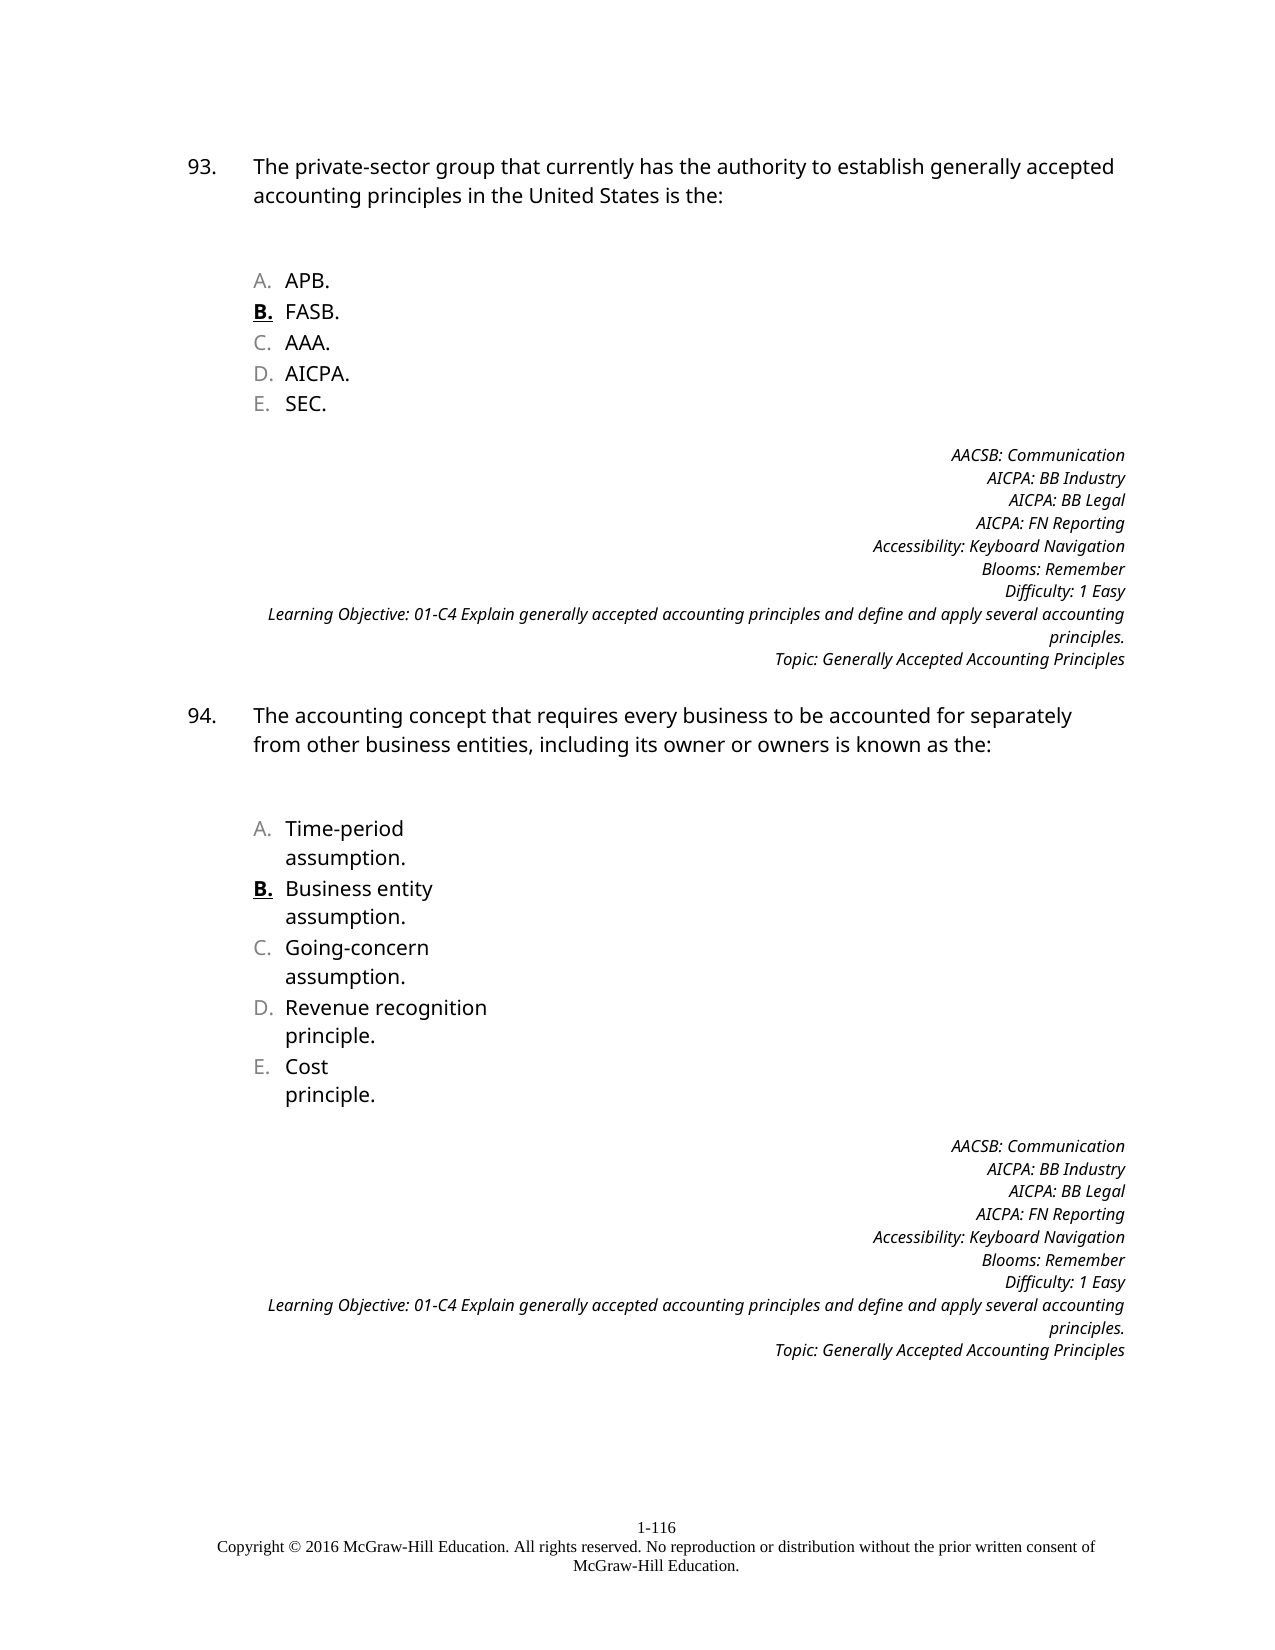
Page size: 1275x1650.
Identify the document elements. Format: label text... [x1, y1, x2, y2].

table_header 93. [188, 153, 253, 418]
table_header AACSB: Communication AICPA: BB Industry AICPA: BB Legal AICPA: FN Reporting Accessibility: Keyboard Navigation Blooms: Remember Difficulty: 1 Easy Learning Objective: 01-C4 Explain generally accepted accounting principles and define and apply several accounting principles. Topic: Generally Accepted Accounting Principles [188, 1135, 1125, 1390]
table_header 94. [188, 701, 253, 1109]
table_header AACSB: Communication AICPA: BB Industry AICPA: BB Legal AICPA: FN Reporting Accessibility: Keyboard Navigation Blooms: Remember Difficulty: 1 Easy Learning Objective: 01-C4 Explain generally accepted accounting principles and define and apply several accounting principles. Topic: Generally Accepted Accounting Principles [188, 444, 1125, 699]
table_header The private-sector group that currently has the authority to establish generally accepted accounting principles in the United States is the: [253, 153, 1125, 418]
table_header The accounting concept that requires every business to be accounted for separately from other business entities, including its owner or owners is known as the: [253, 701, 1125, 1109]
